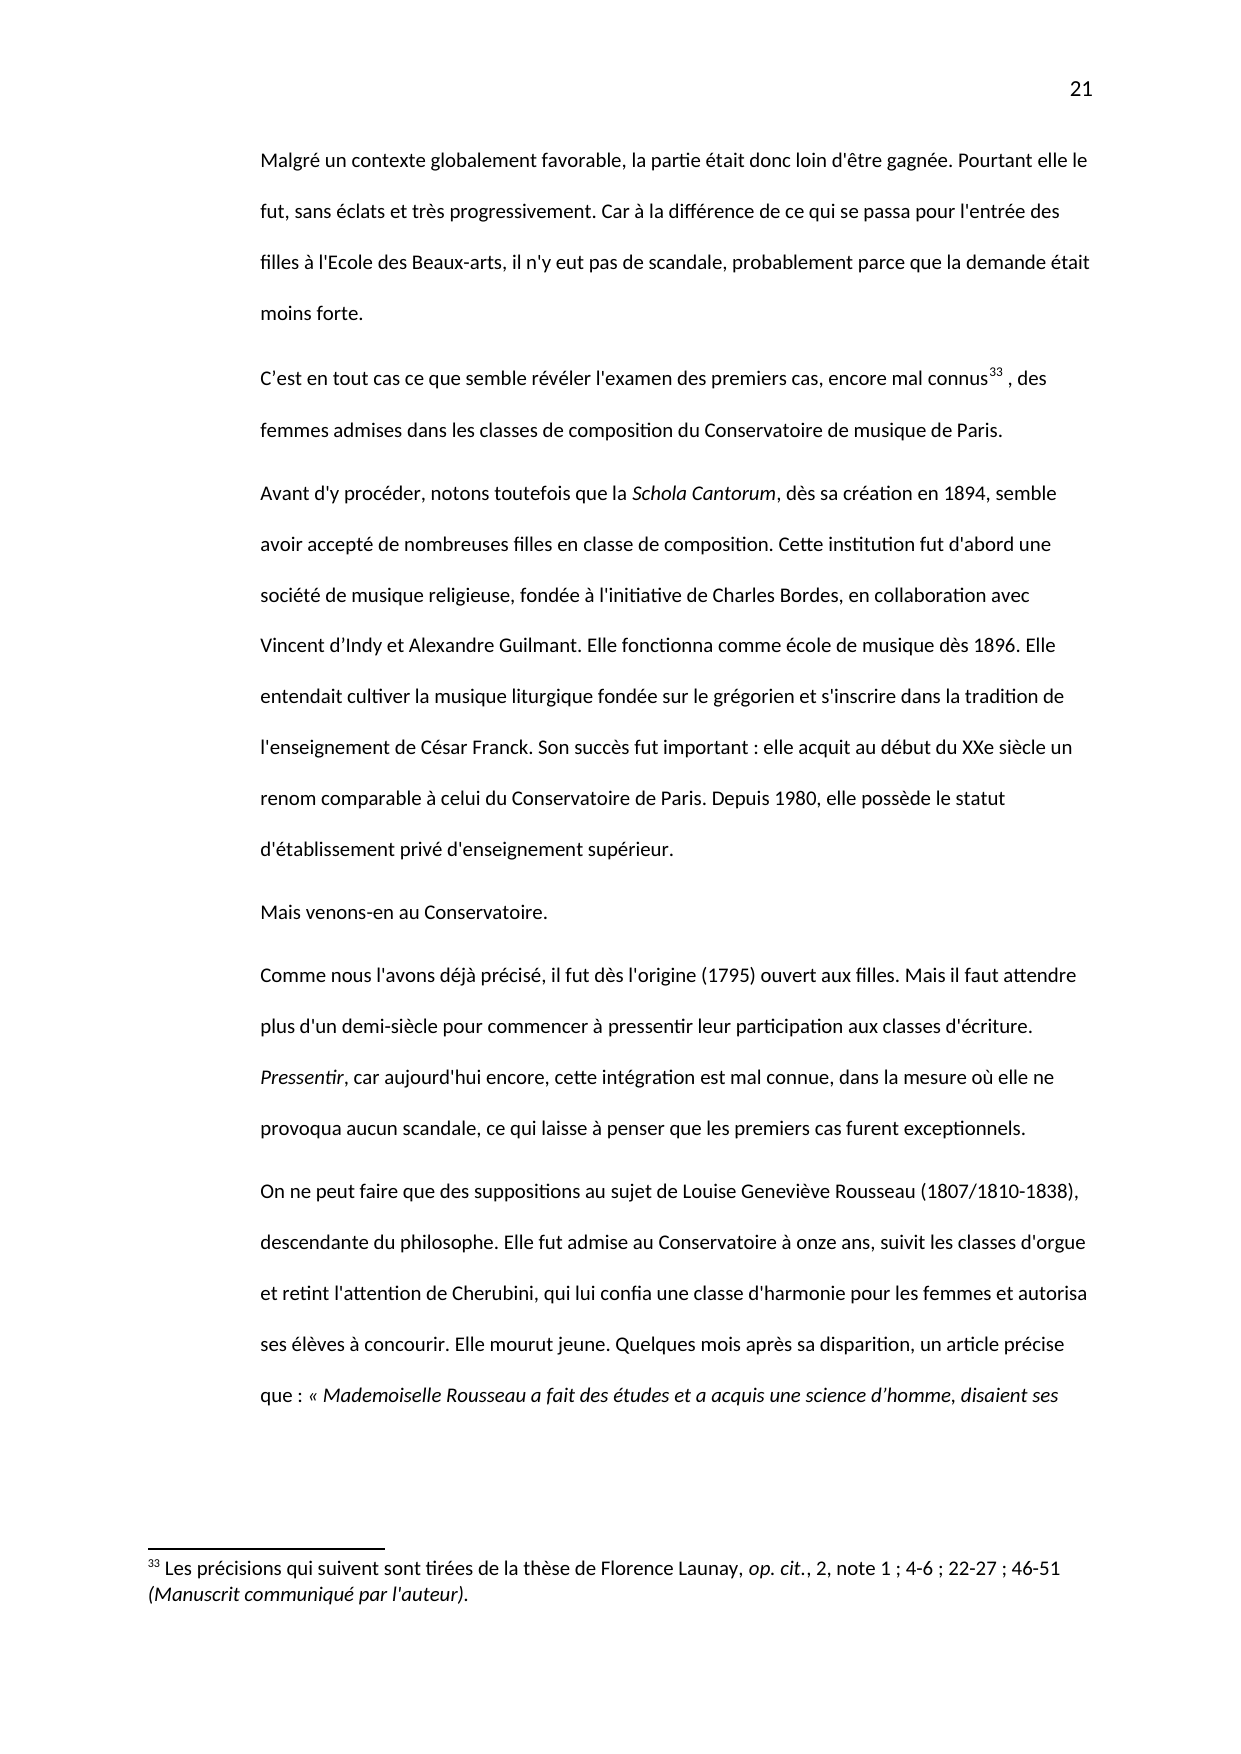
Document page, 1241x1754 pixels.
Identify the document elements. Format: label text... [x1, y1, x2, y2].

text C’est en tout cas ce que semble révéler l'examen des premiers cas, encore mal connus , des femmes admises dans les classes de composition du Conservatoire de musique de Paris. [260, 363, 1093, 442]
text Malgré un contexte globalement favorable, la partie était donc loin d'être gagnée. Pourtant elle le fut, sans éclats et très progressivement. Car à la différence de ce qui se passa pour l'entrée des filles à l'Ecole des Beaux-arts, il n'y eut pas de scandale, probablement parce que la demande était moins forte. [260, 148, 1093, 326]
text Avant d'y procéder, notons toutefois que la Schola Cantorum, dès sa création en 1894, semble avoir accepté de nombreuses filles en classe de composition. Cette institution fut d'abord une société de musique religieuse, fondée à l'initiative de Charles Bordes, en collaboration avec Vincent d’Indy et Alexandre Guilmant. Elle fonctionna comme école de musique dès 1896. Elle entendait cultiver la musique liturgique fondée sur le grégorien et s'inscrire dans la tradition de l'enseignement de César Franck. Son succès fut important : elle acquit au début du XXe siècle un renom comparable à celui du Conservatoire de Paris. Depuis 1980, elle possède le statut d'établissement privé d'enseignement supérieur. [260, 480, 1093, 861]
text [260, 1178, 1093, 1461]
text Comme nous l'avons déjà précisé, il fut dès l'origine (1795) ouvert aux filles. Mais il faut attendre plus d'un demi-siècle pour commencer à pressentir leur participation aux classes d'écriture. Pressentir, car aujourd'hui encore, cette intégration est mal connue, dans la mesure où elle ne provoqua aucun scandale, ce qui laisse à penser que les premiers cas furent exceptionnels. [260, 963, 1093, 1141]
text Mais venons-en au Conservatoire. [260, 899, 1093, 925]
